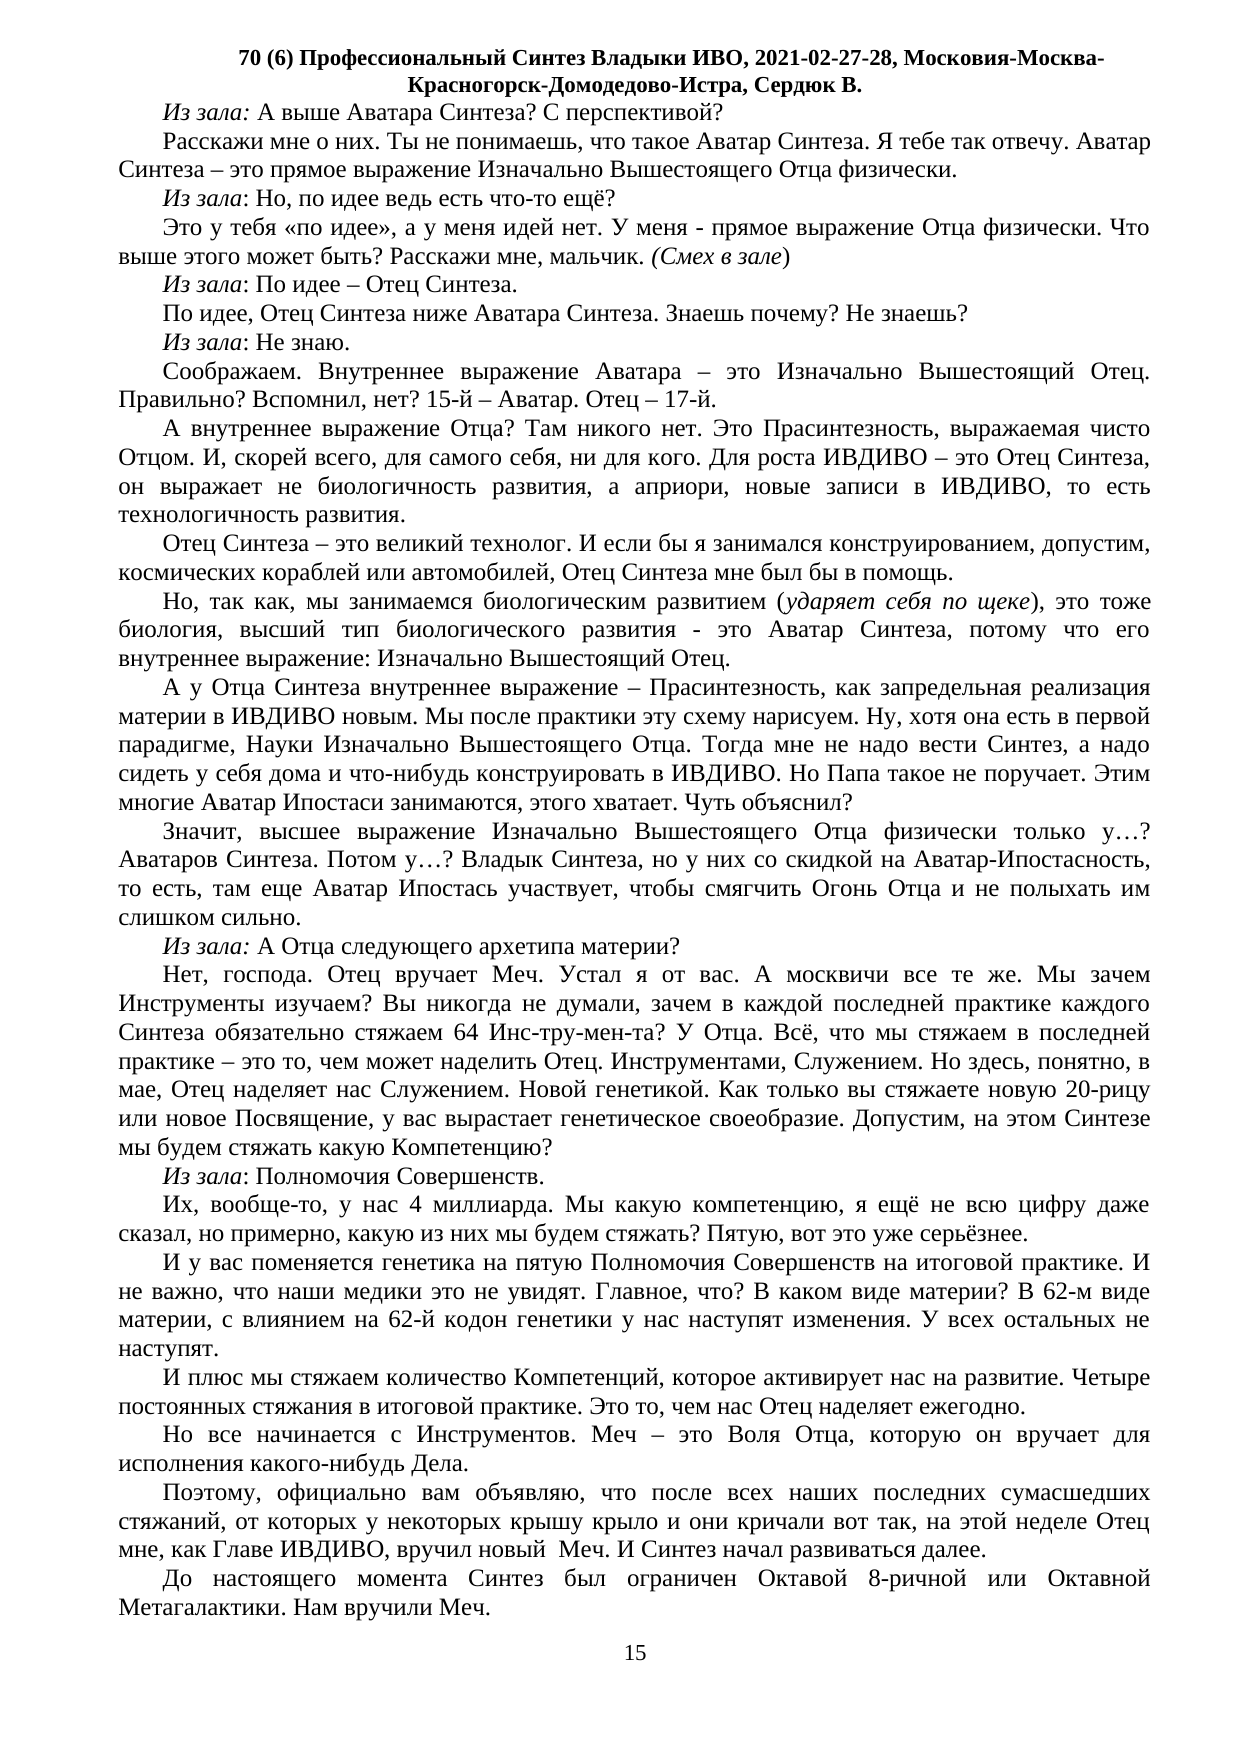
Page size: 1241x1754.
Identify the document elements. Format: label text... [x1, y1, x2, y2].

text Значит, высшее выражение Изначально Вышестоящего Отца физически только у…? Аватаров Синтеза. Потом у…? Владык Синтеза, но у них со скидкой на Аватар-Ипостасность, то есть, там еще Аватар Ипостась участвует, чтобы смягчить Огонь Отца и не полыхать им слишком сильно. [118, 816, 1152, 931]
text Из зала: Не знаю. [118, 327, 1152, 356]
text Но все начинается с Инструментов. Меч – это Воля Отца, которую он вручает для исполнения какого-нибудь Дела. [118, 1419, 1152, 1477]
text Но, так как, мы занимаемся биологическим развитием (ударяет себя по щеке), это тоже биология, высший тип биологического развития - это Аватар Синтеза, потому что его внутреннее выражение: Изначально Вышестоящий Отец. [118, 586, 1152, 672]
text Расскажи мне о них. Ты не понимаешь, что такое Аватар Синтеза. Я тебе так отвечу. Аватар Синтеза – это прямое выражение Изначально Вышестоящего Отца физически. [118, 126, 1152, 183]
text Из зала: А выше Аватара Синтеза? С перспективой? [118, 97, 1152, 126]
text Из зала: А Отца следующего архетипа материи? [118, 931, 1152, 959]
text До настоящего момента Синтез был ограничен Октавой 8-ричной или Октавной Метагалактики. Нам вручили Меч. [118, 1563, 1152, 1621]
text Из зала: По идее – Отец Синтеза. [118, 269, 1152, 298]
text Их, вообще-то, у нас 4 миллиарда. Мы какую компетенцию, я ещё не всю цифру даже сказал, но примерно, какую из них мы будем стяжать? Пятую, вот это уже серьёзнее. [118, 1189, 1152, 1247]
text Из зала: Полномочия Совершенств. [118, 1161, 1152, 1189]
text Это у тебя «по идее», а у меня идей нет. У меня - прямое выражение Отца физически. Что выше этого может быть? Расскажи мне, мальчик. (Смех в зале) [118, 212, 1152, 269]
text А внутреннее выражение Отца? Там никого нет. Это Прасинтезность, выражаемая чисто Отцом. И, скорей всего, для самого себя, ни для кого. Для роста ИВДИВО – это Отец Синтеза, он выражает не биологичность развития, а априори, новые записи в ИВДИВО, то есть технологичность развития. [118, 413, 1152, 528]
text Нет, господа. Отец вручает Меч. Устал я от вас. А москвичи все те же. Мы зачем Инструменты изучаем? Вы никогда не думали, зачем в каждой последней практике каждого Синтеза обязательно стяжаем 64 Инс-тру-мен-та? У Отца. Всё, что мы стяжаем в последней практике – это то, чем может наделить Отец. Инструментами, Служением. Но здесь, понятно, в мае, Отец наделяет нас Служением. Новой генетикой. Как только вы стяжаете новую 20-рицу или новое Посвящение, у вас вырастает генетическое своеобразие. Допустим, на этом Синтезе мы будем стяжать какую Компетенцию? [118, 959, 1152, 1161]
text А у Отца Синтеза внутреннее выражение – Прасинтезность, как запредельная реализация материи в ИВДИВО новым. Мы после практики эту схему нарисуем. Ну, хотя она есть в первой парадигме, Науки Изначально Вышестоящего Отца. Тогда мне не надо вести Синтез, а надо сидеть у себя дома и что-нибудь конструировать в ИВДИВО. Но Папа такое не поручает. Этим многие Аватар Ипостаси занимаются, этого хватает. Чуть объяснил? [118, 672, 1152, 816]
text И плюс мы стяжаем количество Компетенций, которое активирует нас на развитие. Четыре постоянных стяжания в итоговой практике. Это то, чем нас Отец наделяет ежегодно. [118, 1362, 1152, 1419]
text Из зала: Но, по идее ведь есть что-то ещё? [118, 183, 1152, 212]
text И у вас поменяется генетика на пятую Полномочия Совершенств на итоговой практике. И не важно, что наши медики это не увидят. Главное, что? В каком виде материи? В 62-м виде материи, с влиянием на 62-й кодон генетики у нас наступят изменения. У всех остальных не наступят. [118, 1247, 1152, 1362]
text По идее, Отец Синтеза ниже Аватара Синтеза. Знаешь почему? Не знаешь? [118, 298, 1152, 327]
text Отец Синтеза – это великий технолог. И если бы я занимался конструированием, допустим, космических кораблей или автомобилей, Отец Синтеза мне был бы в помощь. [118, 528, 1152, 586]
text Поэтому, официально вам объявляю, что после всех наших последних сумасшедших стяжаний, от которых у некоторых крышу крыло и они кричали вот так, на этой неделе Отец мне, как Главе ИВДИВО, вручил новый Меч. И Синтез начал развиваться далее. [118, 1477, 1152, 1563]
text Соображаем. Внутреннее выражение Аватара – это Изначально Вышестоящий Отец. Правильно? Вспомнил, нет? 15-й – Аватар. Отец – 17-й. [118, 356, 1152, 413]
